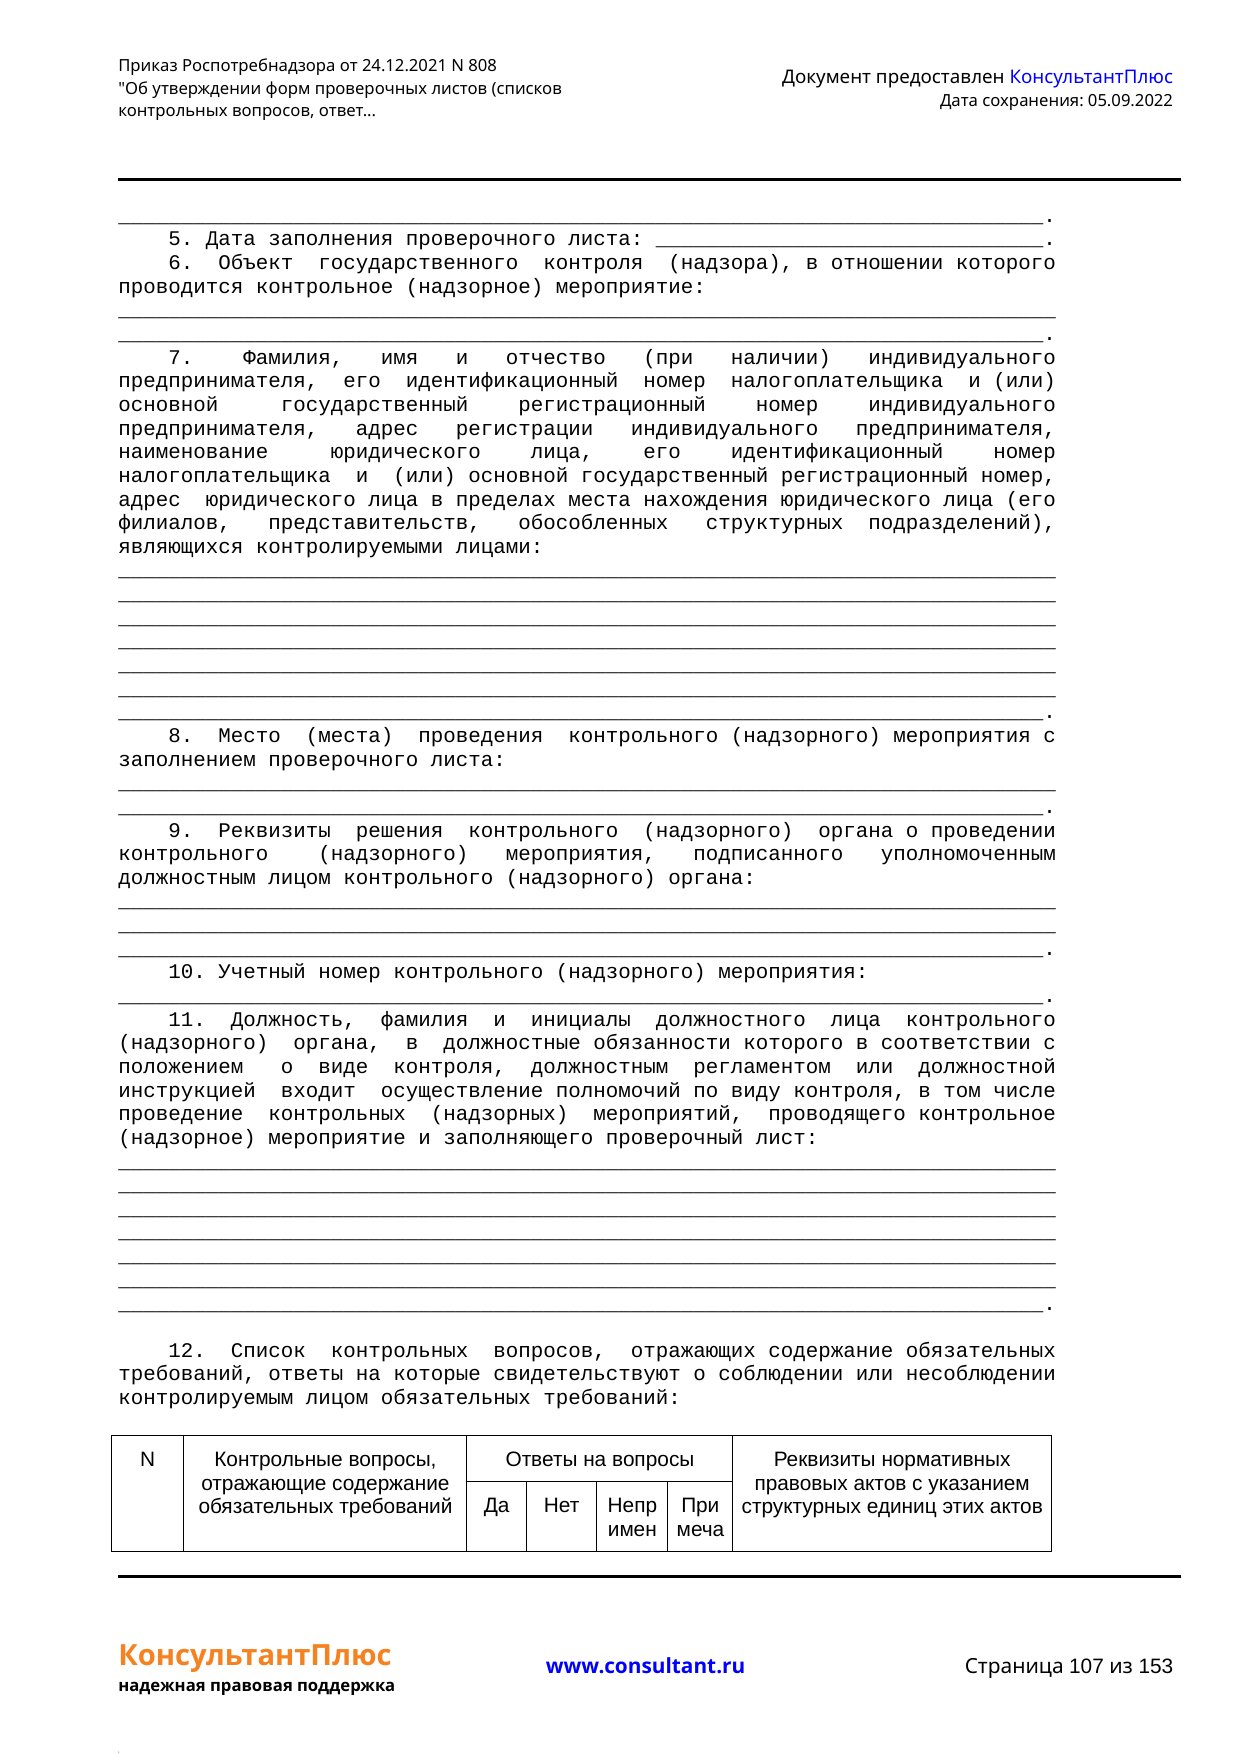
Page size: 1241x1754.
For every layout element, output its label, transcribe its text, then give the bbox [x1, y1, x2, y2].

text 7. Фамилия, имя и отчество (при наличии) индивидуального [118, 347, 1181, 370]
text адрес юридического лица в пределах места нахождения юридического лица (его [118, 488, 1181, 512]
text ___________________________________________________________________________ [118, 891, 1181, 914]
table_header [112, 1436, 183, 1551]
text 11. Должность, фамилия и инициалы должностного лица контрольного [118, 1009, 1181, 1032]
text являющихся контролируемыми лицами: [118, 536, 1181, 559]
text ___________________________________________________________________________ [118, 1245, 1181, 1269]
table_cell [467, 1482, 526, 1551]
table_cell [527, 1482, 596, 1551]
text ___________________________________________________________________________ [118, 772, 1181, 796]
text должностным лицом контрольного (надзорного) органа: [118, 867, 1181, 891]
text требований, ответы на которые свидетельствуют о соблюдении или несоблюдении [118, 1363, 1181, 1387]
text ___________________________________________________________________________ [118, 1198, 1181, 1222]
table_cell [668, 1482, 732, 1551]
text контрольного (надзорного) мероприятия, подписанного уполномоченным [118, 843, 1181, 867]
text ___________________________________________________________________________ [118, 1222, 1181, 1245]
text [118, 205, 1181, 228]
text ___________________________________________________________________________ [118, 559, 1181, 583]
text ___________________________________________________________________________ [118, 630, 1181, 654]
text 10. Учетный номер контрольного (надзорного) мероприятия: [118, 961, 1181, 985]
text 8. Место (места) проведения контрольного (надзорного) мероприятия с [118, 725, 1181, 749]
text __________________________________________________________________________. [118, 985, 1181, 1009]
text ___________________________________________________________________________ [118, 1151, 1181, 1174]
text положением о виде контроля, должностным регламентом или должностной [118, 1056, 1181, 1080]
text __________________________________________________________________________. [118, 938, 1181, 961]
text 6. Объект государственного контроля (надзора), в отношении которого [118, 252, 1181, 276]
text ___________________________________________________________________________ [118, 654, 1181, 678]
text ___________________________________________________________________________ [118, 1269, 1181, 1292]
text ___________________________________________________________________________ [118, 583, 1181, 607]
text предпринимателя, его идентификационный номер налогоплательщика и (или) [118, 370, 1181, 394]
text инструкцией входит осуществление полномочий по виду контроля, в том числе [118, 1080, 1181, 1103]
text ___________________________________________________________________________ [118, 299, 1181, 323]
text наименование юридического лица, его идентификационный номер [118, 441, 1181, 465]
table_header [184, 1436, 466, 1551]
text проведение контрольных (надзорных) мероприятий, проводящего контрольное [118, 1103, 1181, 1127]
text (надзорное) мероприятие и заполняющего проверочный лист: [118, 1127, 1181, 1151]
text ___________________________________________________________________________ [118, 678, 1181, 701]
text 12. Список контрольных вопросов, отражающих содержание обязательных [118, 1340, 1181, 1363]
text ___________________________________________________________________________ [118, 607, 1181, 630]
text филиалов, представительств, обособленных структурных подразделений), [118, 512, 1181, 536]
text основной государственный регистрационный номер индивидуального [118, 394, 1181, 418]
text 5. Дата заполнения проверочного листа: _______________________________. [118, 228, 1181, 252]
text 9. Реквизиты решения контрольного (надзорного) органа о проведении [118, 819, 1181, 843]
text проводится контрольное (надзорное) мероприятие: [118, 276, 1181, 299]
text предпринимателя, адрес регистрации индивидуального предпринимателя, [118, 418, 1181, 441]
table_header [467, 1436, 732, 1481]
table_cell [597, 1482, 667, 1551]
text заполнением проверочного листа: [118, 749, 1181, 772]
text __________________________________________________________________________. [118, 701, 1181, 725]
text ___________________________________________________________________________ [118, 914, 1181, 938]
text ___________________________________________________________________________ [118, 1174, 1181, 1198]
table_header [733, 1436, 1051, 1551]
text __________________________________________________________________________. [118, 1292, 1181, 1316]
text (надзорного) органа, в должностные обязанности которого в соответствии с [118, 1032, 1181, 1056]
text налогоплательщика и (или) основной государственный регистрационный номер, [118, 465, 1181, 488]
text __________________________________________________________________________. [118, 796, 1181, 819]
text контролируемым лицом обязательных требований: [118, 1387, 1181, 1411]
text __________________________________________________________________________. [118, 323, 1181, 347]
